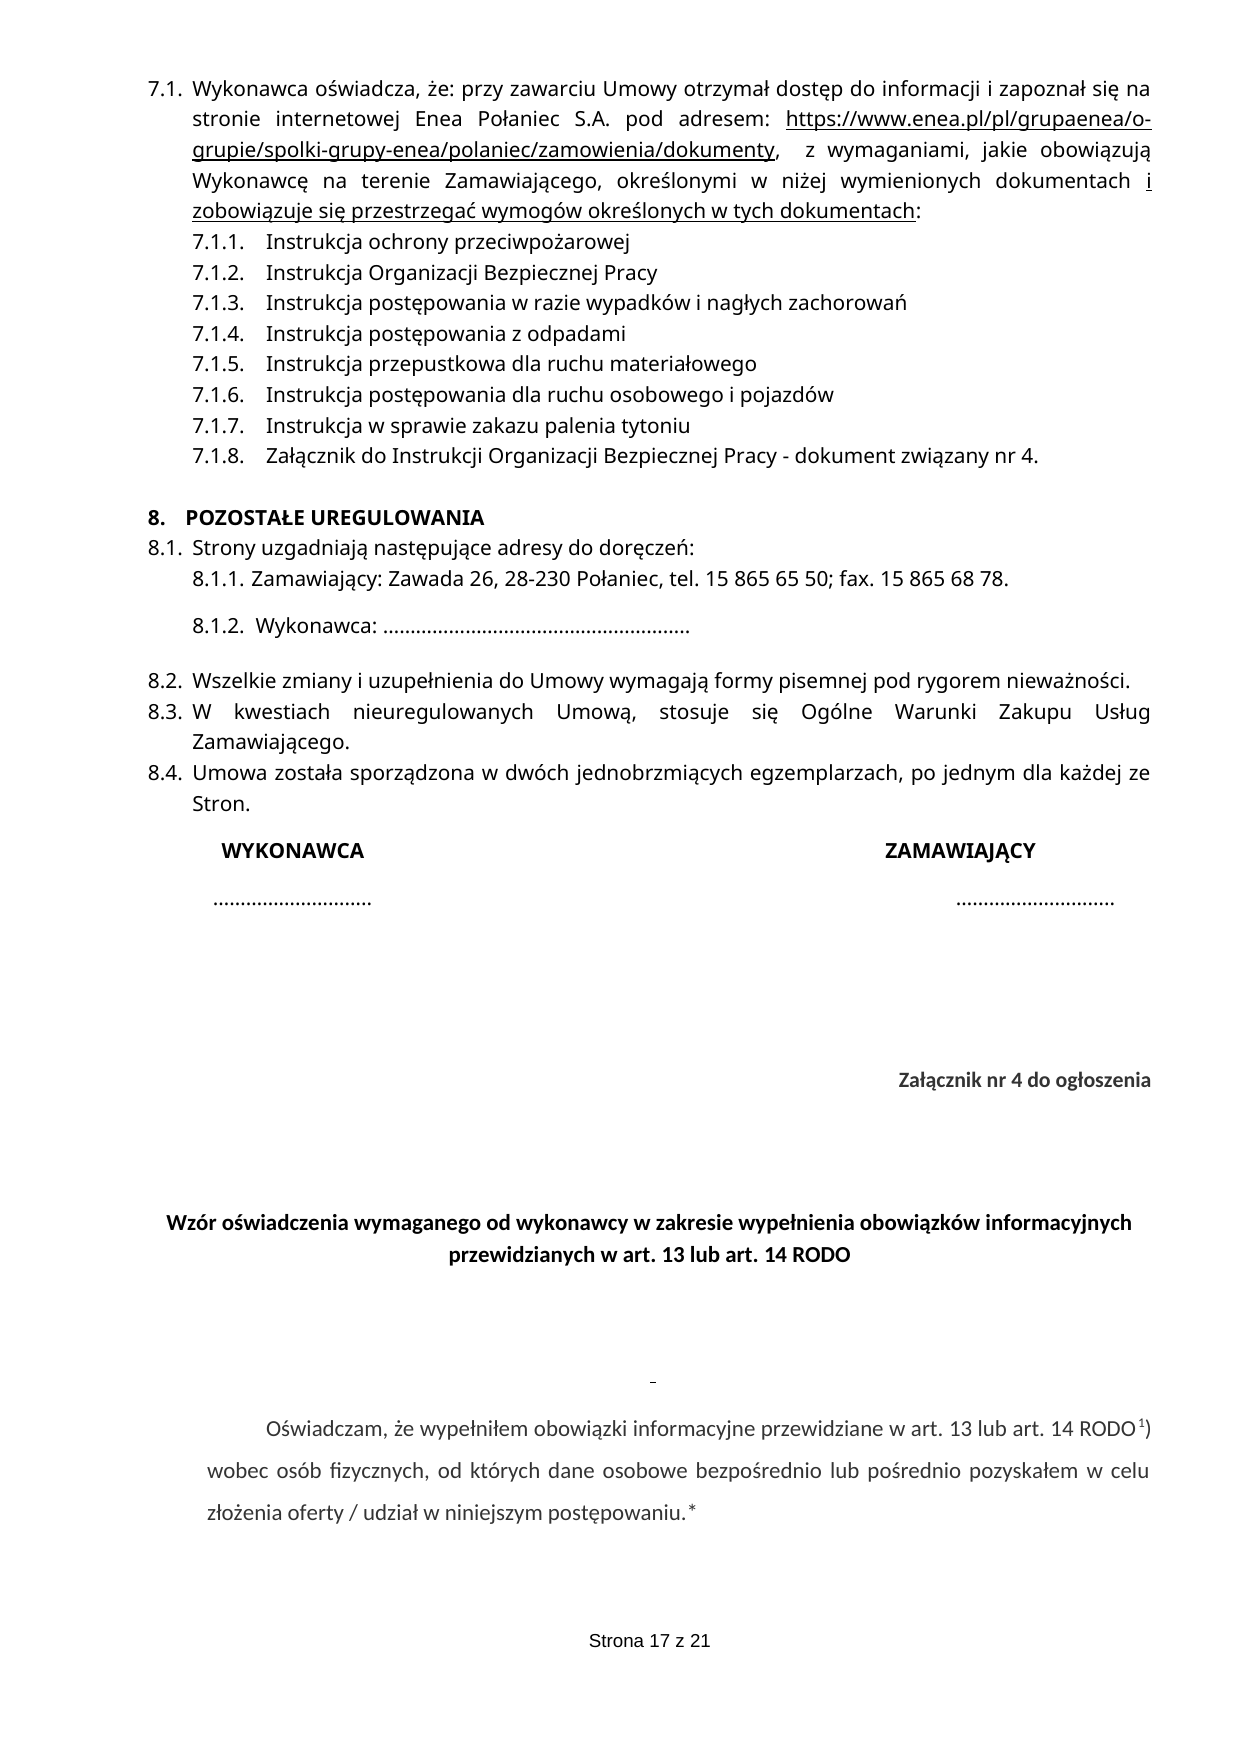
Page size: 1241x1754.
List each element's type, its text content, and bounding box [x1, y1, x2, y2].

list Instrukcja postępowania dla ruchu osobowego i pojazdów [192, 380, 1152, 408]
list Wykonawca oświadcza, że: przy zawarciu Umowy otrzymał dostęp do informacji i zapoznał się na stronie internetowej Enea Połaniec S.A. pod adresem: https://www.enea.pl/pl/grupaenea/o-grupie/spolki-grupy-enea/polaniec/zamowienia/dokumenty, z wymaganiami, jakie obowiązują Wykonawcę na terenie Zamawiającego, określonymi w niżej wymienionych dokumentach i zobowiązuje się przestrzegać wymogów określonych w tych dokumentach: [148, 74, 1152, 225]
list Instrukcja Organizacji Bezpiecznej Pracy [192, 258, 1152, 286]
list Instrukcja postępowania z odpadami [192, 319, 1152, 347]
list Załącznik do Instrukcji Organizacji Bezpiecznej Pracy - dokument związany nr 4. [192, 441, 1152, 470]
text Oświadczam, że wypełniłem obowiązki informacyjne przewidziane w art. 13 lub art. 14 RODO1) wobec osób fizycznych, od których dane osobowe bezpośrednio lub pośrednio pozyskałem w celu złożenia oferty / udział w niniejszym postępowaniu.* [207, 1414, 1152, 1526]
text WYKONAWCA ZAMAWIAJĄCY [148, 836, 1152, 864]
text 8.1.2. Wykonawca: ……………………………………………….. [148, 611, 1152, 639]
text Załącznik nr 4 do ogłoszenia [148, 1066, 1152, 1092]
list Instrukcja ochrony przeciwpożarowej [192, 227, 1152, 255]
text Wzór oświadczenia wymaganego od wykonawcy w zakresie wypełnienia obowiązków informacyjnych przewidzianych w art. 13 lub art. 14 RODO [148, 1208, 1152, 1268]
list Instrukcja przepustkowa dla ruchu materiałowego [192, 349, 1152, 378]
list Zamawiający: Zawada 26, 28-230 Połaniec, tel. 15 865 65 50; fax. 15 865 68 78. [192, 564, 1152, 592]
list W kwestiach nieuregulowanych Umową, stosuje się Ogólne Warunki Zakupu Usług Zamawiającego. [148, 697, 1152, 756]
list POZOSTAŁE UREGULOWANIA [148, 503, 1152, 531]
list Instrukcja w sprawie zakazu palenia tytoniu [192, 411, 1152, 439]
list Umowa została sporządzona w dwóch jednobrzmiących egzemplarzach, po jednym dla każdej ze Stron. [148, 758, 1152, 817]
list Wszelkie zmiany i uzupełnienia do Umowy wymagają formy pisemnej pod rygorem nieważności. [148, 666, 1152, 695]
list Instrukcja postępowania w razie wypadków i nagłych zachorowań [192, 288, 1152, 317]
text ……………………….. ……………………….. [148, 883, 1152, 912]
list Strony uzgadniają następujące adresy do doręczeń: [148, 533, 1152, 562]
